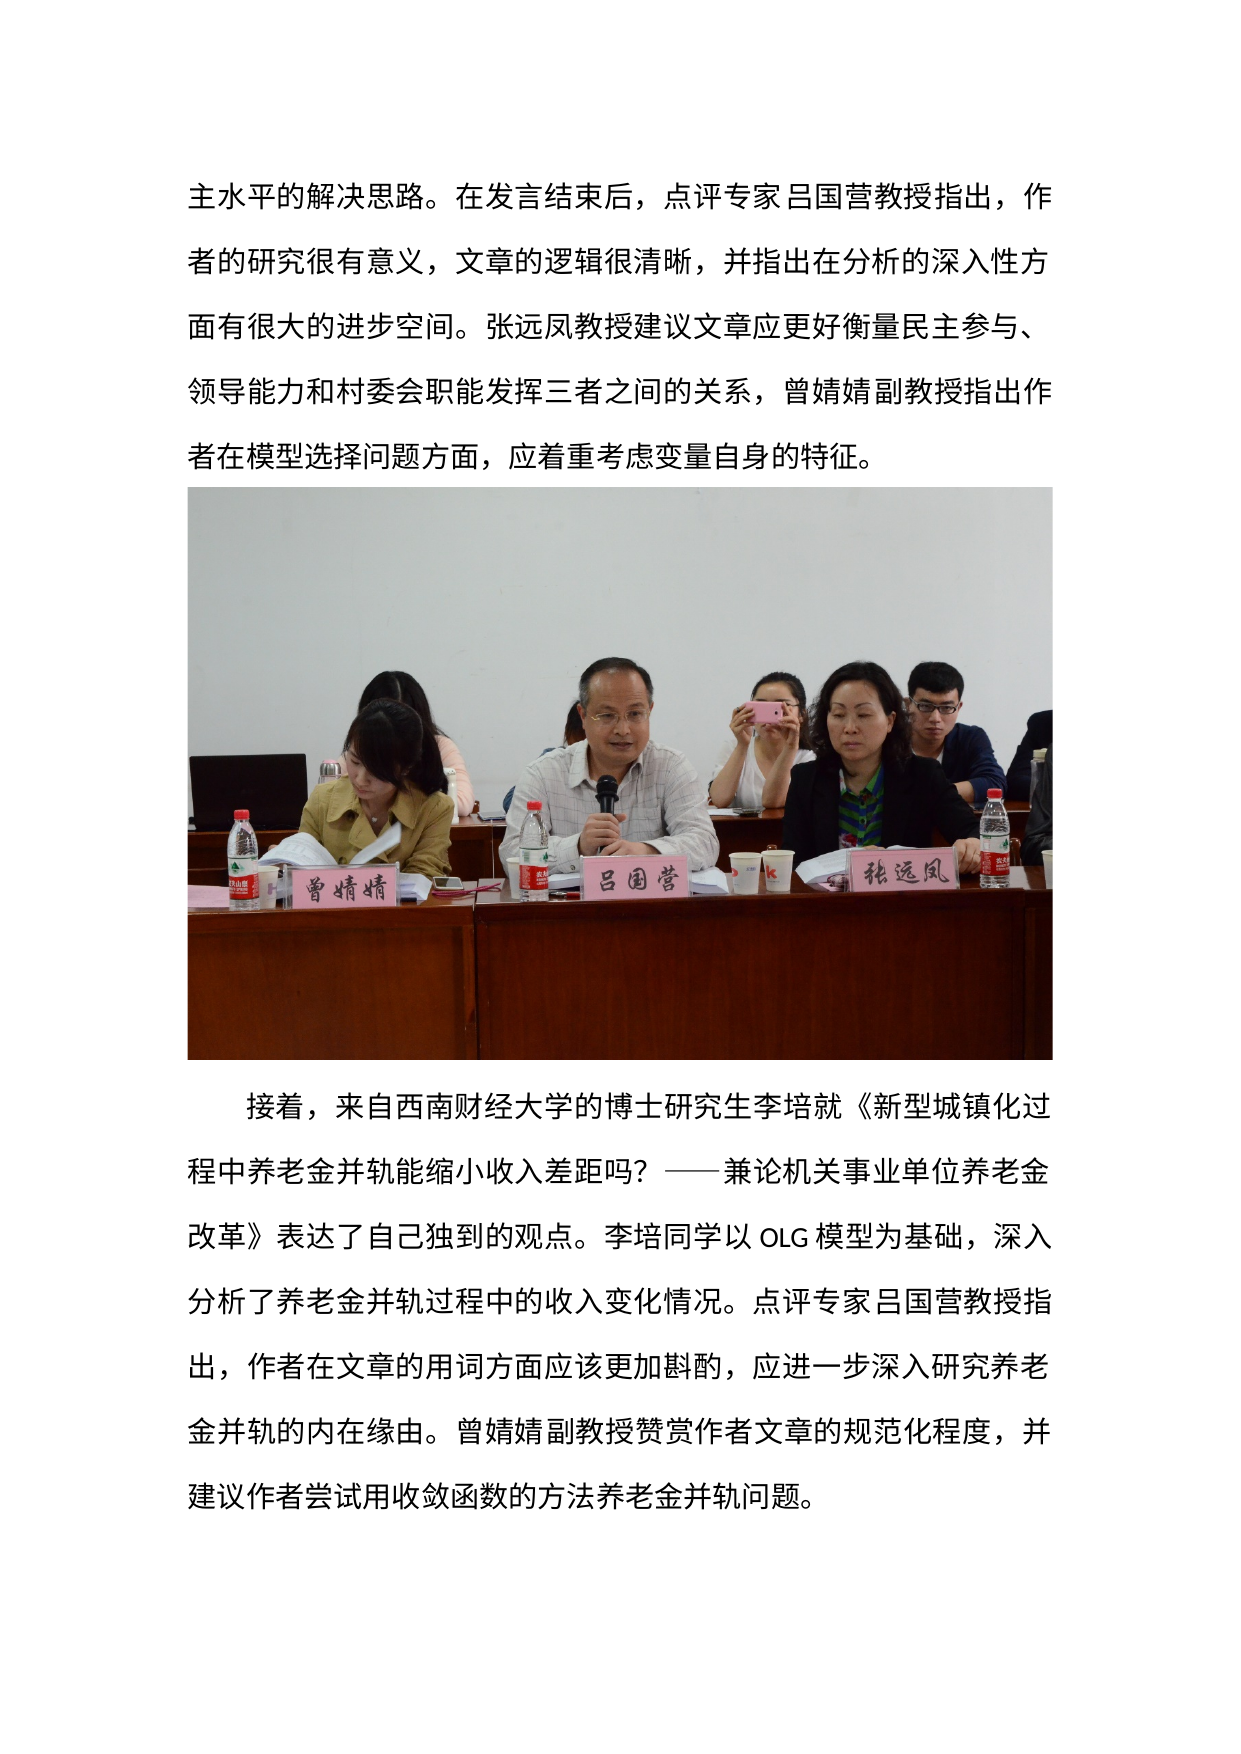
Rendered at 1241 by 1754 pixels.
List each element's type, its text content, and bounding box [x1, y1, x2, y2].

picture [187, 487, 1053, 1060]
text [187, 162, 1053, 487]
text 接着，来自西南财经大学的博士研究生李培就《新型城镇化过程中养老金并轨能缩小收入差距吗？——兼论机关事业单位养老金改革》表达了自己独到的观点。李培同学以OLG模型为基础，深入分析了养老金并轨过程中的收入变化情况。点评专家吕国营教授指出，作者在文章的用词方面应该更加斟酌，应进一步深入研究养老金并轨的内在缘由。曾婧婧副教授赞赏作者文章的规范化程度，并建议作者尝试用收敛函数的方法养老金并轨问题。 [187, 1072, 1053, 1527]
